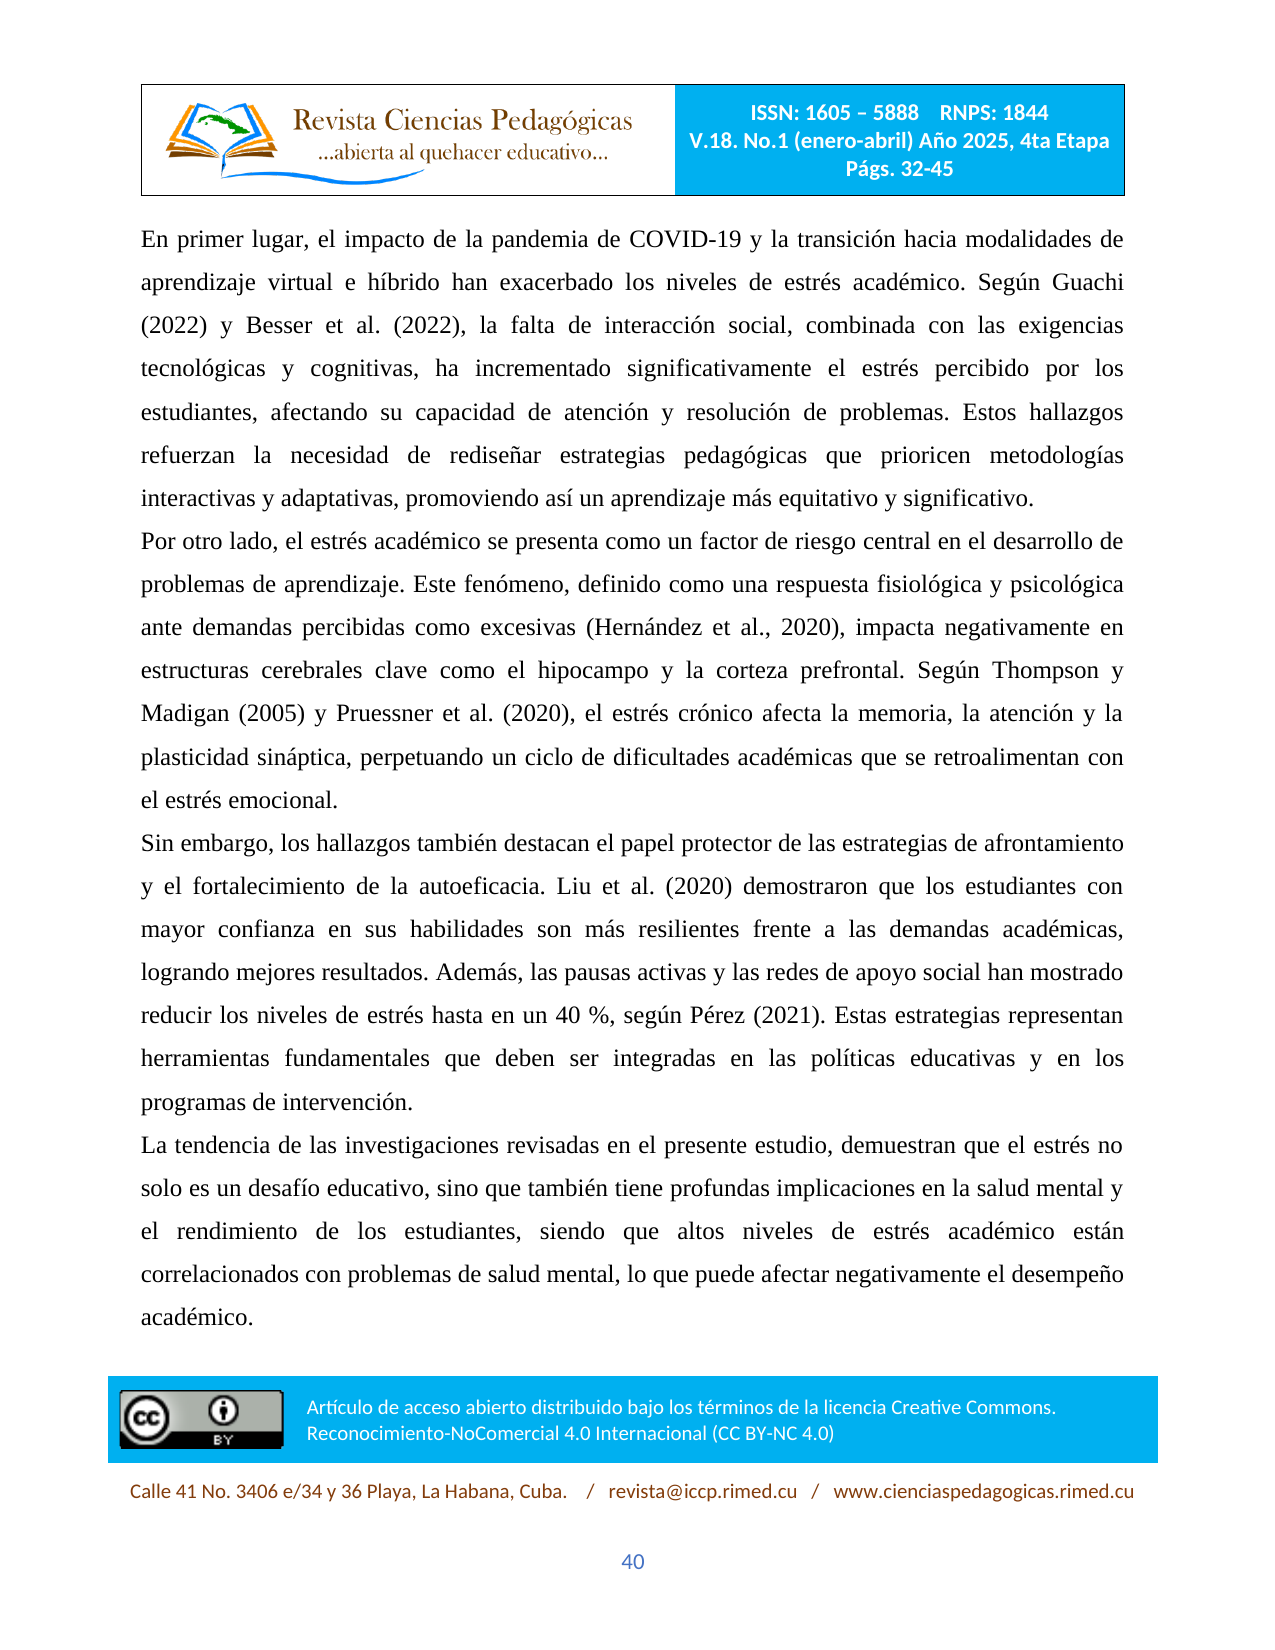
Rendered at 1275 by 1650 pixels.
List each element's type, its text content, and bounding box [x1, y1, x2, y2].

picture [165, 92, 651, 188]
text Sin embargo, los hallazgos también destacan el papel protector de las estrategias de afrontamiento y el fortalecimiento de la autoeficacia. Liu et al. (2020) demostraron que los estudiantes con mayor confianza en sus habilidades son más resilientes frente a las demandas académicas, logrando mejores resultados. Además, las pausas activas y las redes de apoyo social han mostrado reducir los niveles de estrés hasta en un 40 %, según Pérez (2021). Estas estrategias representan herramientas fundamentales que deben ser integradas en las políticas educativas y en los programas de intervención. [141, 828, 1125, 1115]
text Por otro lado, el estrés académico se presenta como un factor de riesgo central en el desarrollo de problemas de aprendizaje. Este fenómeno, definido como una respuesta fisiológica y psicológica ante demandas percibidas como excesivas (Hernández et al., 2020), impacta negativamente en estructuras cerebrales clave como el hipocampo y la corteza prefrontal. Según Thompson y Madigan (2005) y Pruessner et al. (2020), el estrés crónico afecta la memoria, la atención y la plasticidad sináptica, perpetuando un ciclo de dificultades académicas que se retroalimentan con el estrés emocional. [141, 526, 1125, 813]
picture [121, 1391, 282, 1448]
text La tendencia de las investigaciones revisadas en el presente estudio, demuestran que el estrés no solo es un desafío educativo, sino que también tiene profundas implicaciones en la salud mental y el rendimiento de los estudiantes, siendo que altos niveles de estrés académico están correlacionados con problemas de salud mental, lo que puede afectar negativamente el desempeño académico. [141, 1130, 1125, 1331]
text En primer lugar, el impacto de la pandemia de COVID-19 y la transición hacia modalidades de aprendizaje virtual e híbrido han exacerbado los niveles de estrés académico. Según Guachi (2022) y Besser et al. (2022), la falta de interacción social, combinada con las exigencias tecnológicas y cognitivas, ha incrementado significativamente el estrés percibido por los estudiantes, afectando su capacidad de atención y resolución de problemas. Estos hallazgos refuerzan la necesidad de rediseñar estrategias pedagógicas que prioricen metodologías interactivas y adaptativas, promoviendo así un aprendizaje más equitativo y significativo. [141, 224, 1125, 512]
